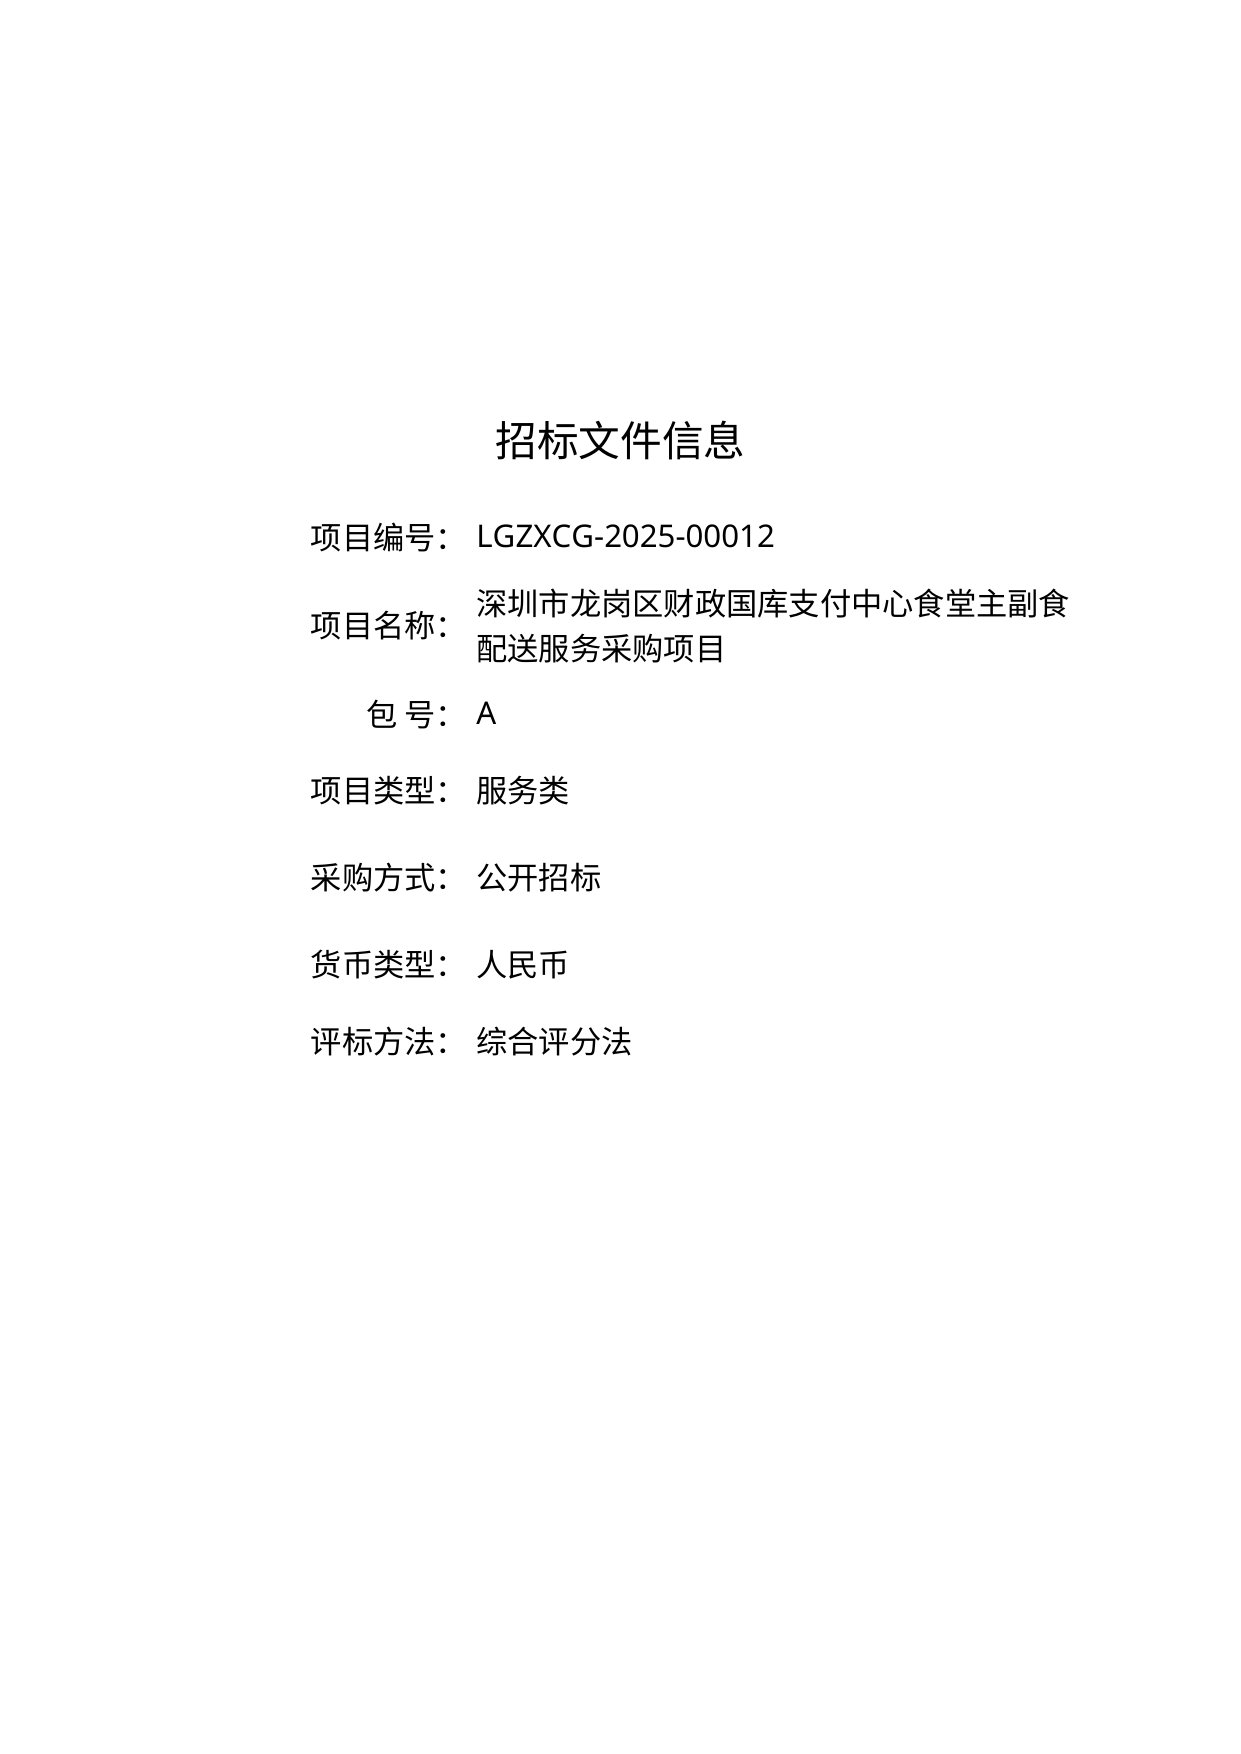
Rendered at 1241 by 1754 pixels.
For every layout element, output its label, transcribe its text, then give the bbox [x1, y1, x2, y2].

table_cell 公开招标 [471, 828, 1093, 924]
table_cell 深圳市龙岗区财政国库支付中心食堂主副食配送服务采购项目 [471, 574, 1093, 674]
table_cell 项目类型： [148, 751, 471, 828]
table_cell 综合评分法 [471, 1001, 1093, 1078]
table_cell 服务类 [471, 751, 1093, 828]
table_cell A [471, 674, 1093, 751]
table_cell 评标方法： [148, 1001, 471, 1078]
text 招标文件信息 [148, 408, 1093, 468]
table_cell 包 号： [148, 674, 471, 751]
table_cell 人民币 [471, 924, 1093, 1001]
table_cell 货币类型： [148, 924, 471, 1001]
table_cell 项目名称： [148, 574, 471, 674]
table_header LGZXCG-2025-00012 [471, 497, 1093, 574]
table_cell 采购方式： [148, 828, 471, 924]
table_header 项目编号： [148, 497, 471, 574]
